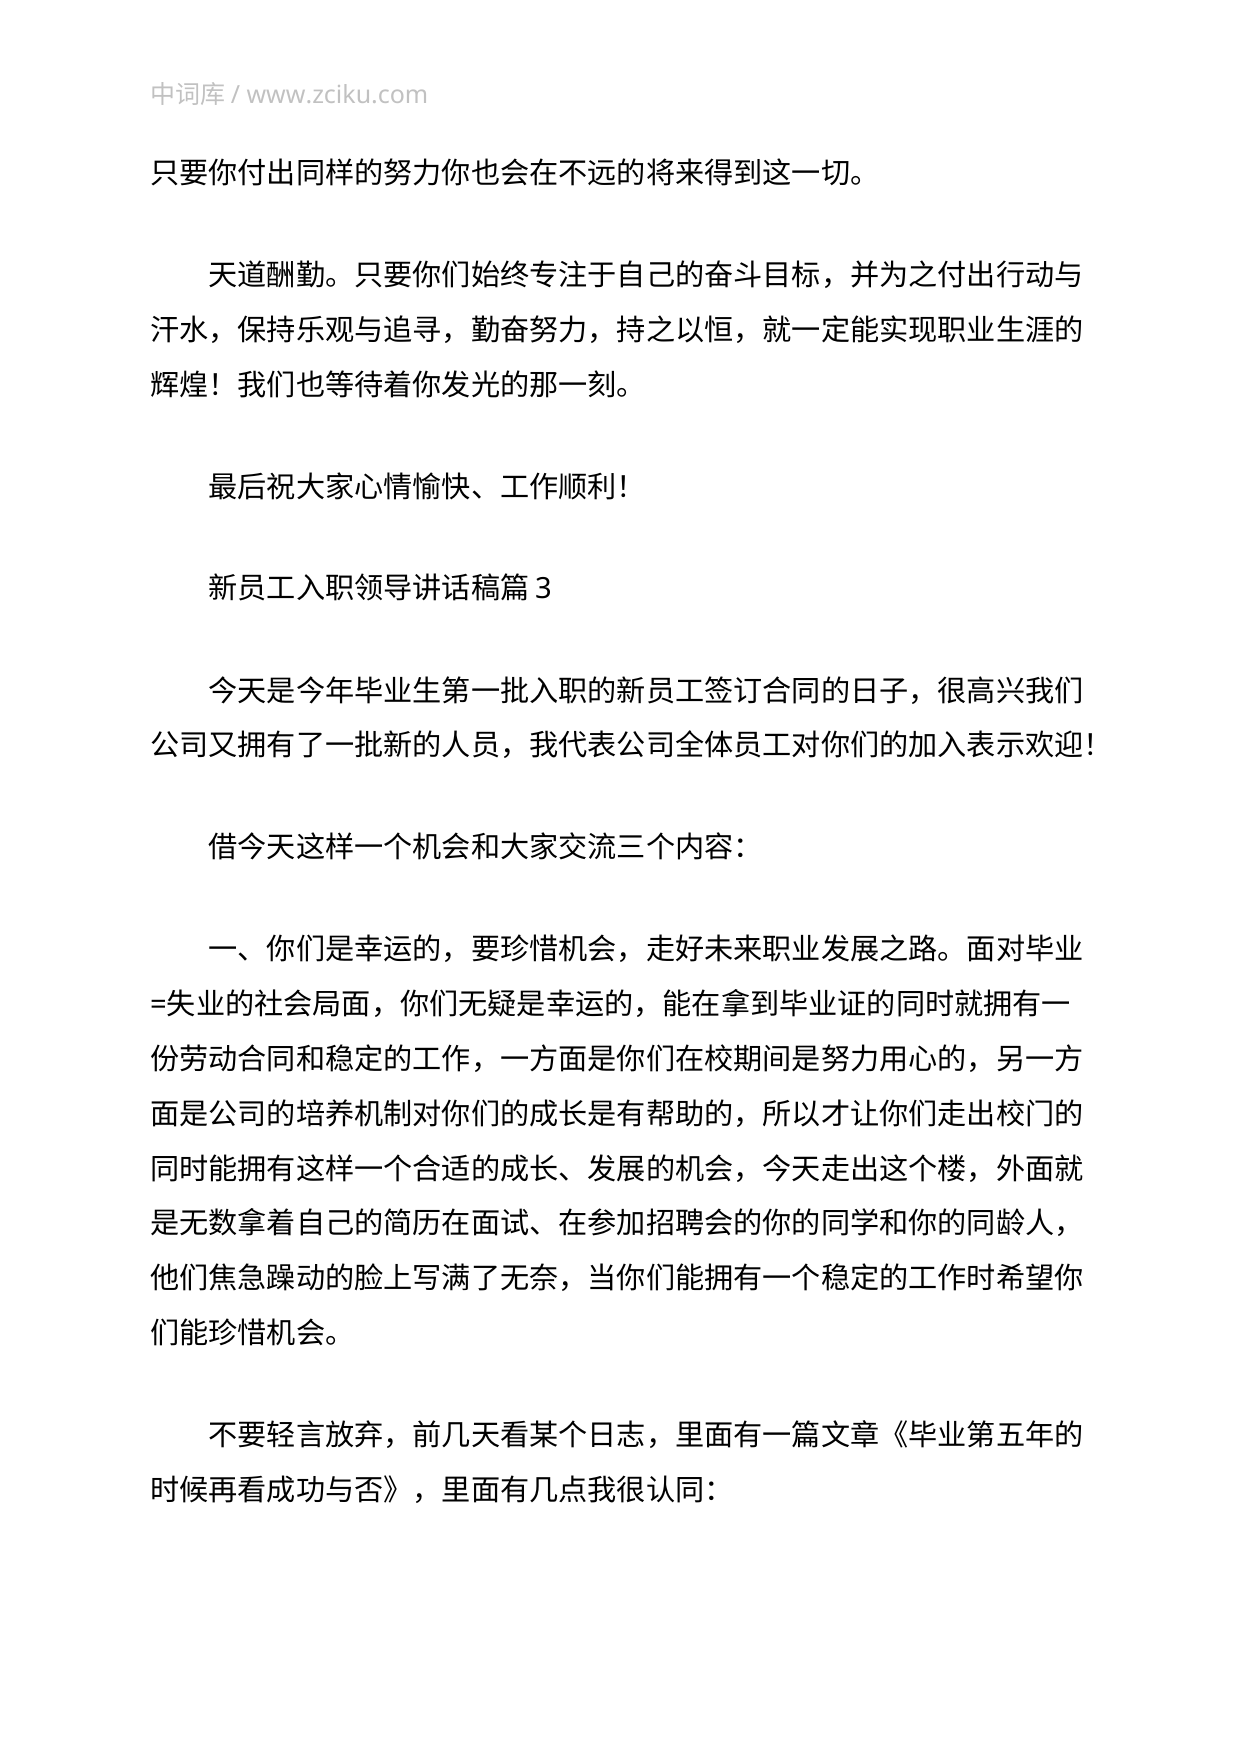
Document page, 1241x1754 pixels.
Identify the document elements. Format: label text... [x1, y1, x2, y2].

text 最后祝大家心情愉快、工作顺利！ [150, 463, 1090, 506]
text 一、你们是幸运的，要珍惜机会，走好未来职业发展之路。面对毕业=失业的社会局面，你们无疑是幸运的，能在拿到毕业证的同时就拥有一份劳动合同和稳定的工作，一方面是你们在校期间是努力用心的，另一方面是公司的培养机制对你们的成长是有帮助的，所以才让你们走出校门的同时能拥有这样一个合适的成长、发展的机会，今天走出这个楼，外面就是无数拿着自己的简历在面试、在参加招聘会的你的同学和你的同龄人，他们焦急躁动的脸上写满了无奈，当你们能拥有一个稳定的工作时希望你们能珍惜机会。 [150, 926, 1090, 1352]
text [150, 150, 1090, 192]
text 今天是今年毕业生第一批入职的新员工签订合同的日子，很高兴我们公司又拥有了一批新的人员，我代表公司全体员工对你们的加入表示欢迎！ [150, 667, 1090, 764]
text 新员工入职领导讲话稿篇3 [150, 565, 1090, 607]
text 天道酬勤。只要你们始终专注于自己的奋斗目标，并为之付出行动与汗水，保持乐观与追寻，勤奋努力，持之以恒，就一定能实现职业生涯的辉煌！我们也等待着你发光的那一刻。 [150, 252, 1090, 404]
text 借今天这样一个机会和大家交流三个内容： [150, 824, 1090, 866]
text 不要轻言放弃，前几天看某个日志，里面有一篇文章《毕业第五年的时候再看成功与否》，里面有几点我很认同： [150, 1412, 1090, 1509]
